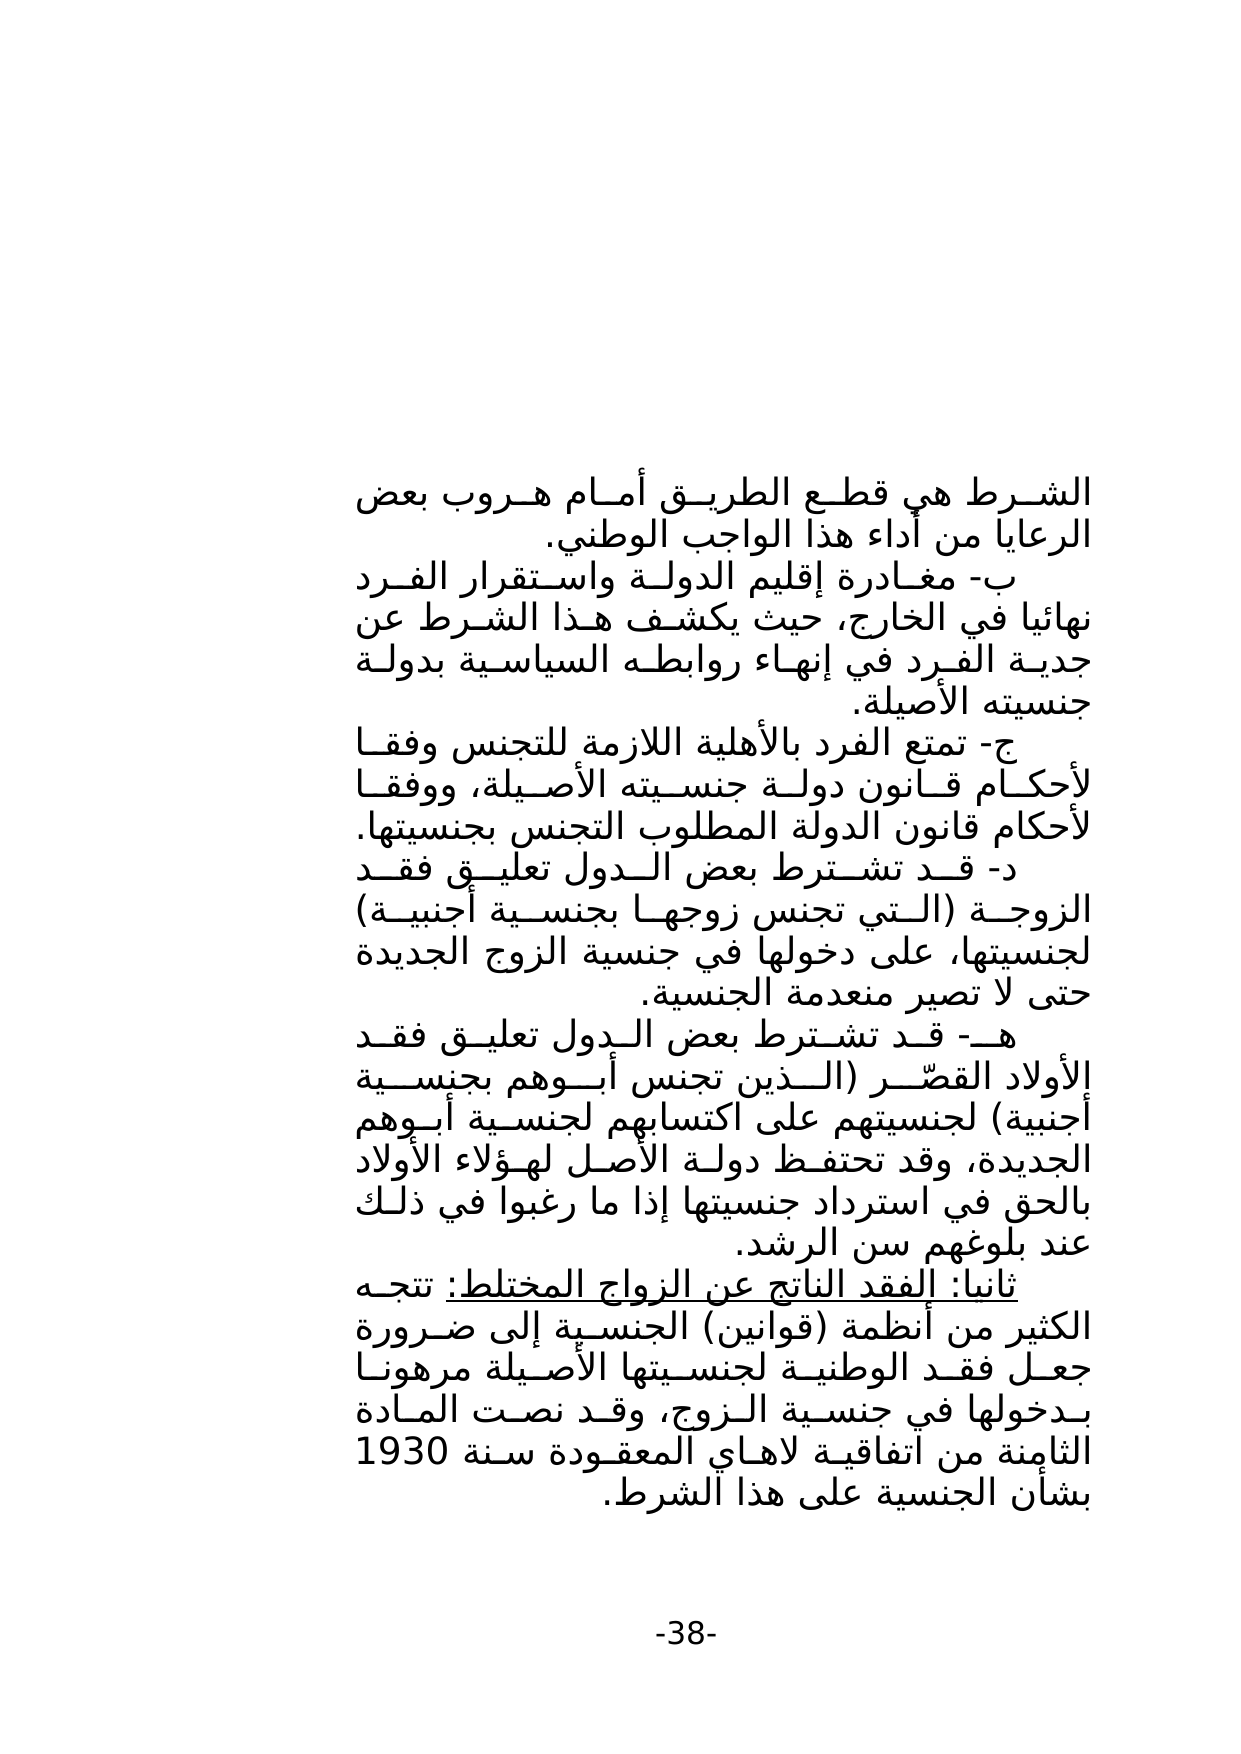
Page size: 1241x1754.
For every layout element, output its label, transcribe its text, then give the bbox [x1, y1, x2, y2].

text ج- تمتع الفرد بالأهلية اللازمة للتجنس وفقا لأحكام قانون دولة جنسيته الأصيلة، ووفقا لأحكام قانون الدولة المطلوب التجنس بجنسيتها. [354, 722, 1092, 847]
text د- قد تشترط بعض الدول تعليق فقد الزوجة (التي تجنس زوجها بجنسية أجنبية) لجنسيتها، على دخولها في جنسية الزوج الجديدة حتى لا تصير منعدمة الجنسية. [354, 847, 1092, 1014]
text هـ- قد تشترط بعض الدول تعليق فقد الأولاد القصّر (الذين تجنس أبوهم بجنسية أجنبية) لجنسيتهم على اكتسابهم لجنسية أبوهم الجديدة، وقد تحتفظ دولة الأصل لهؤلاء الأولاد بالحق في استرداد جنسيتها إذا ما رغبوا في ذلك عند بلوغهم سن الرشد. [354, 1014, 1092, 1264]
text ثانيا: الفقد الناتج عن الزواج المختلط: تتجه الكثير من أنظمة (قوانين) الجنسية إلى ضرورة جعل فقد الوطنية لجنسيتها الأصيلة مرهونا بدخولها في جنسية الزوج، وقد نصت المادة الثامنة من اتفاقية لاهاي المعقودة سنة 1930 بشأن الجنسية على هذا الشرط. [354, 1264, 1092, 1514]
text ب- مغادرة إقليم الدولة واستقرار الفرد نهائيا في الخارج، حيث يكشف هذا الشرط عن جدية الفرد في إنهاء روابطه السياسية بدولة جنسيته الأصيلة. [354, 556, 1092, 722]
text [354, 472, 1092, 556]
